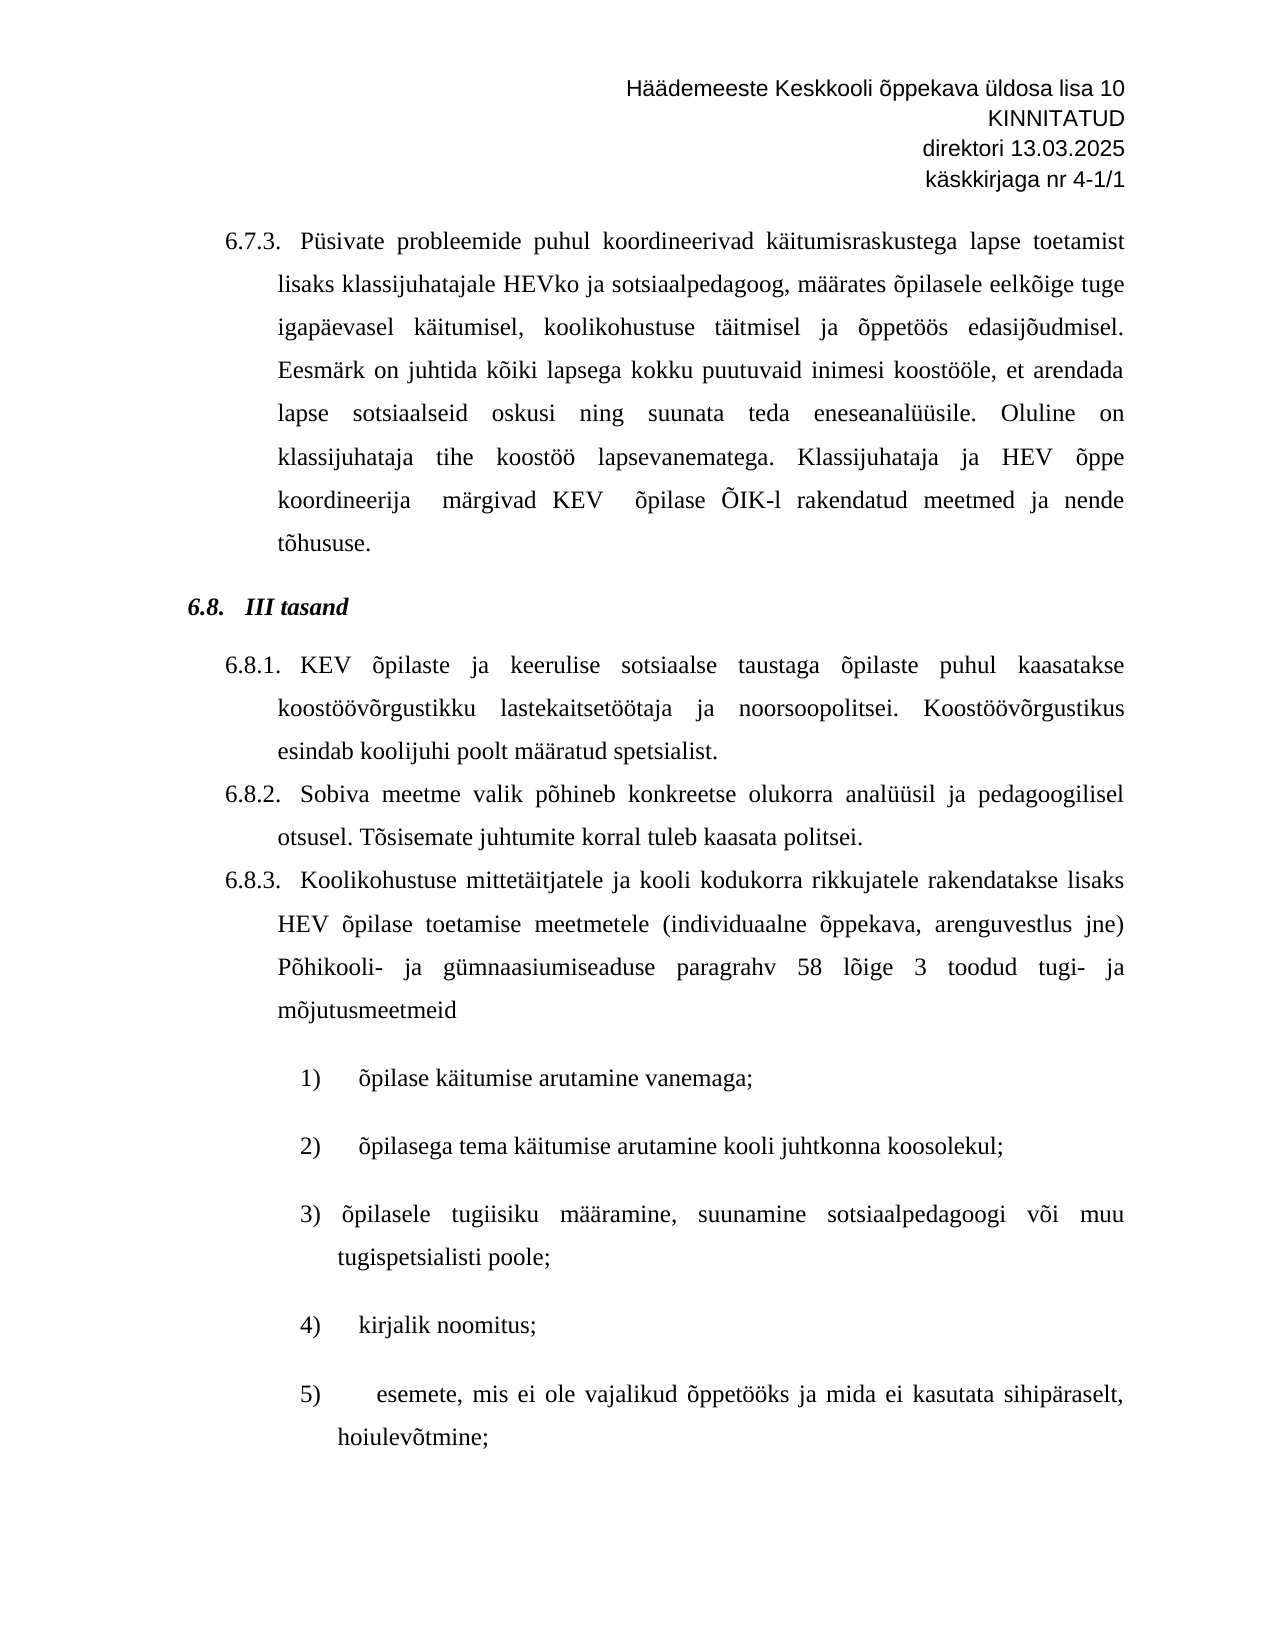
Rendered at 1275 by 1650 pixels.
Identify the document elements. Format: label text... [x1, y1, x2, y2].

list Koolikohustuse mittetäitjatele ja kooli kodukorra rikkujatele rakendatakse lisaks HEV õpilase toetamise meetmetele (individuaalne õppekava, arenguvestlus jne) Põhikooli- ja gümnaasiumiseaduse paragrahv 58 lõige 3 toodud tugi- ja mõjutusmeetmeid [225, 866, 1125, 1024]
list KEV õpilaste ja keerulise sotsiaalse taustaga õpilaste puhul kaasatakse koostöövõrgustikku lastekaitsetöötaja ja noorsoopolitsei. Koostöövõrgustikus esindab koolijuhi poolt määratud spetsialist. [225, 650, 1125, 765]
text 5) esemete, mis ei ole vajalikud õppetööks ja mida ei kasutata sihipäraselt, hoiulevõtmine; [300, 1379, 1125, 1451]
list Sobiva meetme valik põhineb konkreetse olukorra analüüsil ja pedagoogilisel otsusel. Tõsisemate juhtumite korral tuleb kaasata politsei. [225, 779, 1125, 851]
list Püsivate probleemide puhul koordineerivad käitumisraskustega lapse toetamist lisaks klassijuhatajale HEVko ja sotsiaalpedagoog, määrates õpilasele eelkõige tuge igapäevasel käitumisel, koolikohustuse täitmisel ja õppetöös edasijõudmisel. Eesmärk on juhtida kõiki lapsega kokku puutuvaid inimesi koostööle, et arendada lapse sotsiaalseid oskusi ning suunata teda eneseanalüüsile. Oluline on klassijuhataja tihe koostöö lapsevanematega. Klassijuhataja ja HEV õppe koordineerija märgivad KEV õpilase ÕIK-l rakendatud meetmed ja nende tõhususe. [225, 226, 1125, 557]
text 1) õpilase käitumise arutamine vanemaga; [300, 1063, 1125, 1092]
text 3) õpilasele tugiisiku määramine, suunamine sotsiaalpedagoogi või muu tugispetsialisti poole; [300, 1199, 1125, 1271]
text 2) õpilasega tema käitumise arutamine kooli juhtkonna koosolekul; [300, 1131, 1125, 1160]
text 4) kirjalik noomitus; [300, 1311, 1125, 1339]
subtitle III tasand [187, 592, 1125, 621]
